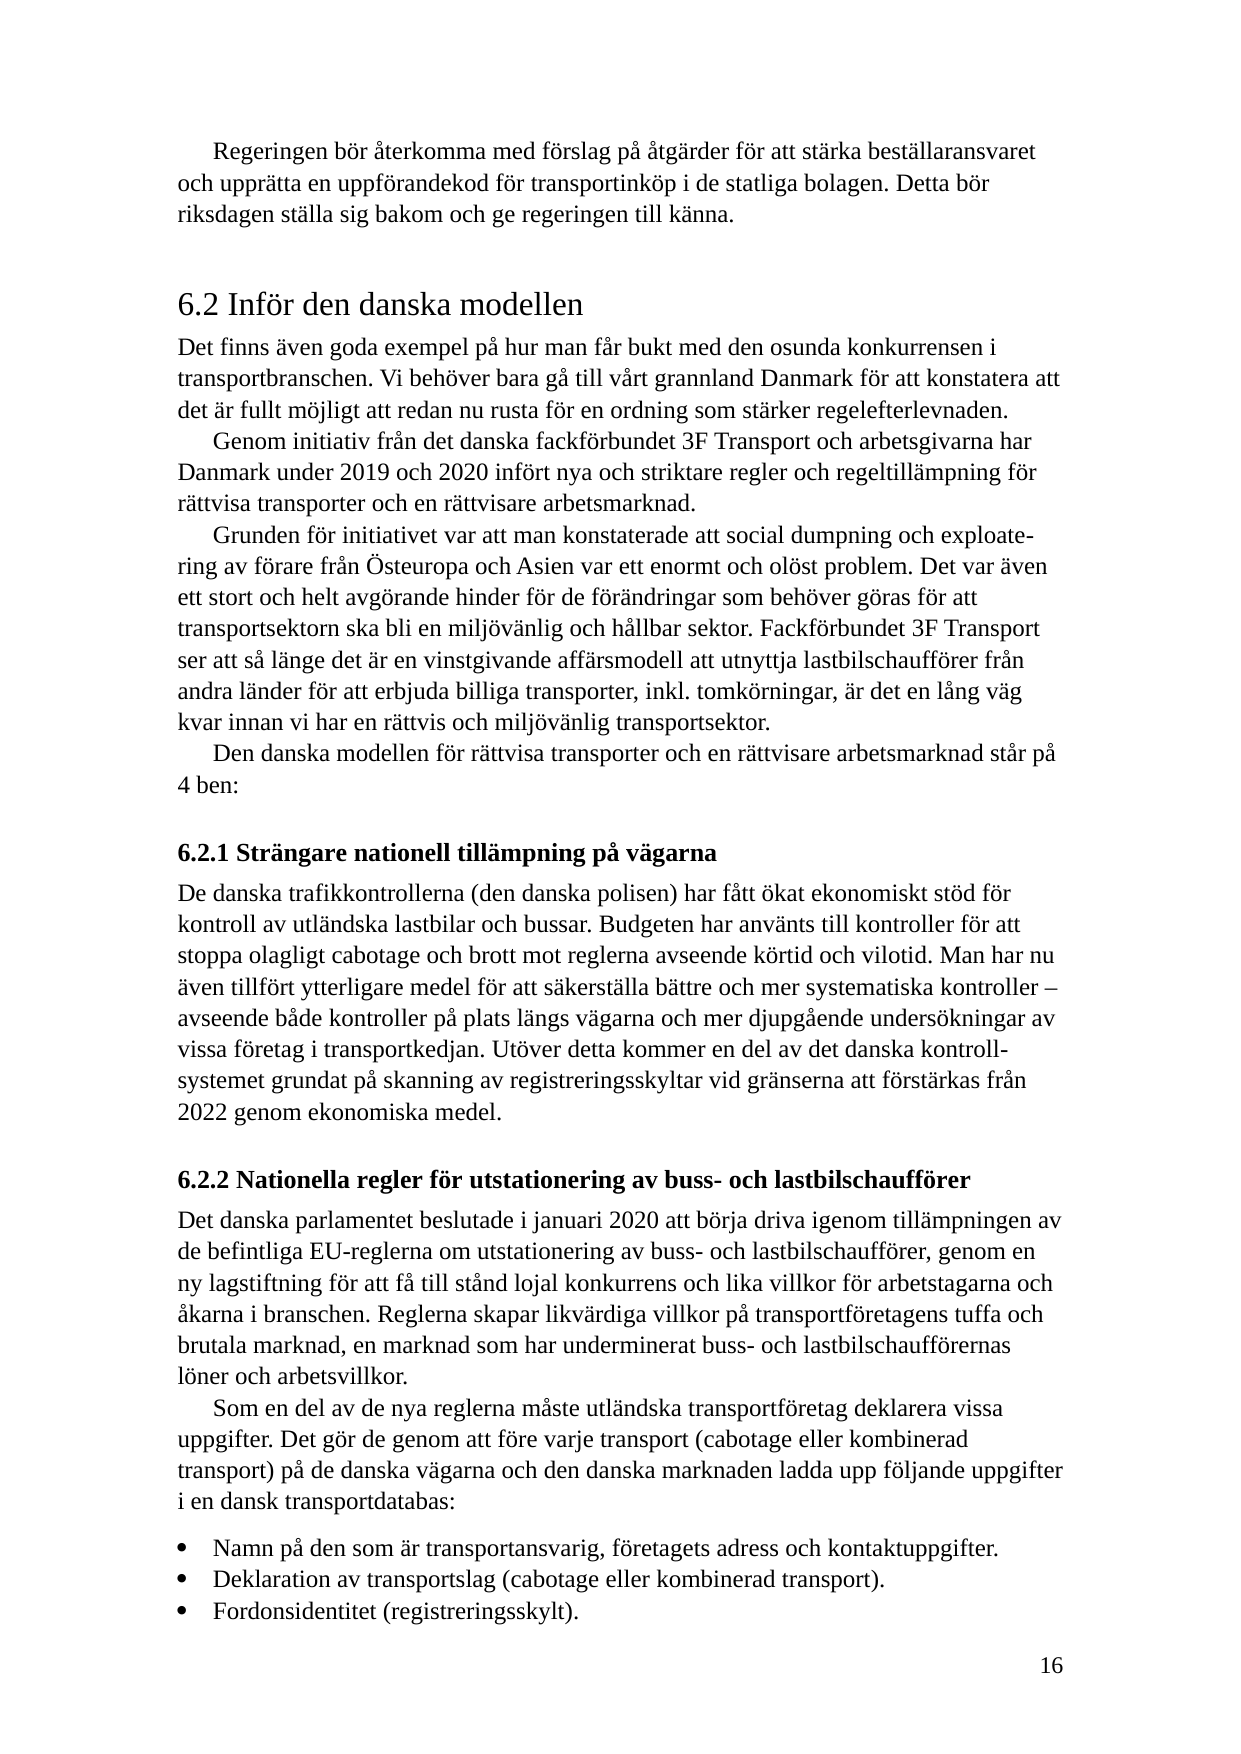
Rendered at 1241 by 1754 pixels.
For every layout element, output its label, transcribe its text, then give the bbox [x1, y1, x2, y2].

text Regeringen bör återkomma med förslag på åtgärder för att stärka beställaransvaret och upprätta en uppförandekod för transportinköp i de statliga bolagen. Detta bör riksdagen ställa sig bakom och ge regeringen till känna. [177, 134, 1063, 228]
text Genom initiativ från det danska fackförbundet 3F Transport och arbetsgivarna har Danmark under 2019 och 2020 infört nya och striktare regler och regeltillämpning för rättvisa transporter och en rättvisare arbetsmarknad. [177, 423, 1063, 517]
text Det danska parlamentet beslutade i januari 2020 att börja driva igenom tillämpningen av de befintliga EU-reglerna om utstationering av buss- och lastbilschaufförer, genom en ny lagstiftning för att få till stånd lojal konkurrens och lika villkor för arbetstagarna och åkarna i branschen. Reglerna skapar likvärdiga villkor på transportföretagens tuffa och brutala marknad, en marknad som har underminerat buss- och lastbilschaufförernas löner och arbetsvillkor. [177, 1203, 1063, 1390]
text Nationella regler för utstationering av buss- och lastbilschaufförer [177, 1163, 1063, 1194]
list Fordonsidentitet (registreringsskylt). [177, 1593, 1063, 1624]
text Inför den danska modellen [177, 290, 1063, 321]
text De danska trafikkontrollerna (den danska polisen) har fått ökat ekonomiskt stöd för kontroll av utländska lastbilar och bussar. Budgeten har använts till kontroller för att stoppa olagligt cabotage och brott mot reglerna avseende körtid och vilotid. Man har nu även tillfört ytterligare medel för att säkerställa bättre och mer systematiska kontroller – avseende både kontroller på plats längs vägarna och mer djupgående undersökningar av vissa företag i transportkedjan. Utöver detta kommer en del av det danska kontrollsystemet grundat på skanning av registreringsskyltar vid gränserna att förstärkas från 2022 genom ekonomiska medel. [177, 876, 1063, 1126]
text Det finns även goda exempel på hur man får bukt med den osunda konkurrensen i transportbranschen. Vi behöver bara gå till vårt grannland Danmark för att konstatera att det är fullt möjligt att redan nu rusta för en ordning som stärker regelefterlevnaden. [177, 330, 1063, 423]
text Som en del av de nya reglerna måste utländska transportföretag deklarera vissa uppgifter. Det gör de genom att före varje transport (cabotage eller kombinerad transport) på de danska vägarna och den danska marknaden ladda upp följande uppgifter i en dansk transportdatabas: [177, 1390, 1063, 1515]
list Deklaration av transportslag (cabotage eller kombinerad transport). [177, 1562, 1063, 1593]
text Strängare nationell tillämpning på vägarna [177, 836, 1063, 867]
text Grunden för initiativet var att man konstaterade att social dumpning och exploatering av förare från Östeuropa och Asien var ett enormt och olöst problem. Det var även ett stort och helt avgörande hinder för de förändringar som behöver göras för att transportsektorn ska bli en miljövänlig och hållbar sektor. Fackförbundet 3F Transport ser att så länge det är en vinstgivande affärsmodell att utnyttja lastbilschaufförer från andra länder för att erbjuda billiga transporter, inkl. tomkörningar, är det en lång väg kvar innan vi har en rättvis och miljövänlig transportsektor. [177, 517, 1063, 736]
text Den danska modellen för rättvisa transporter och en rättvisare arbetsmarknad står på 4 ben: [177, 736, 1063, 798]
list Namn på den som är transportansvarig, företagets adress och kontaktuppgifter. [177, 1531, 1063, 1562]
